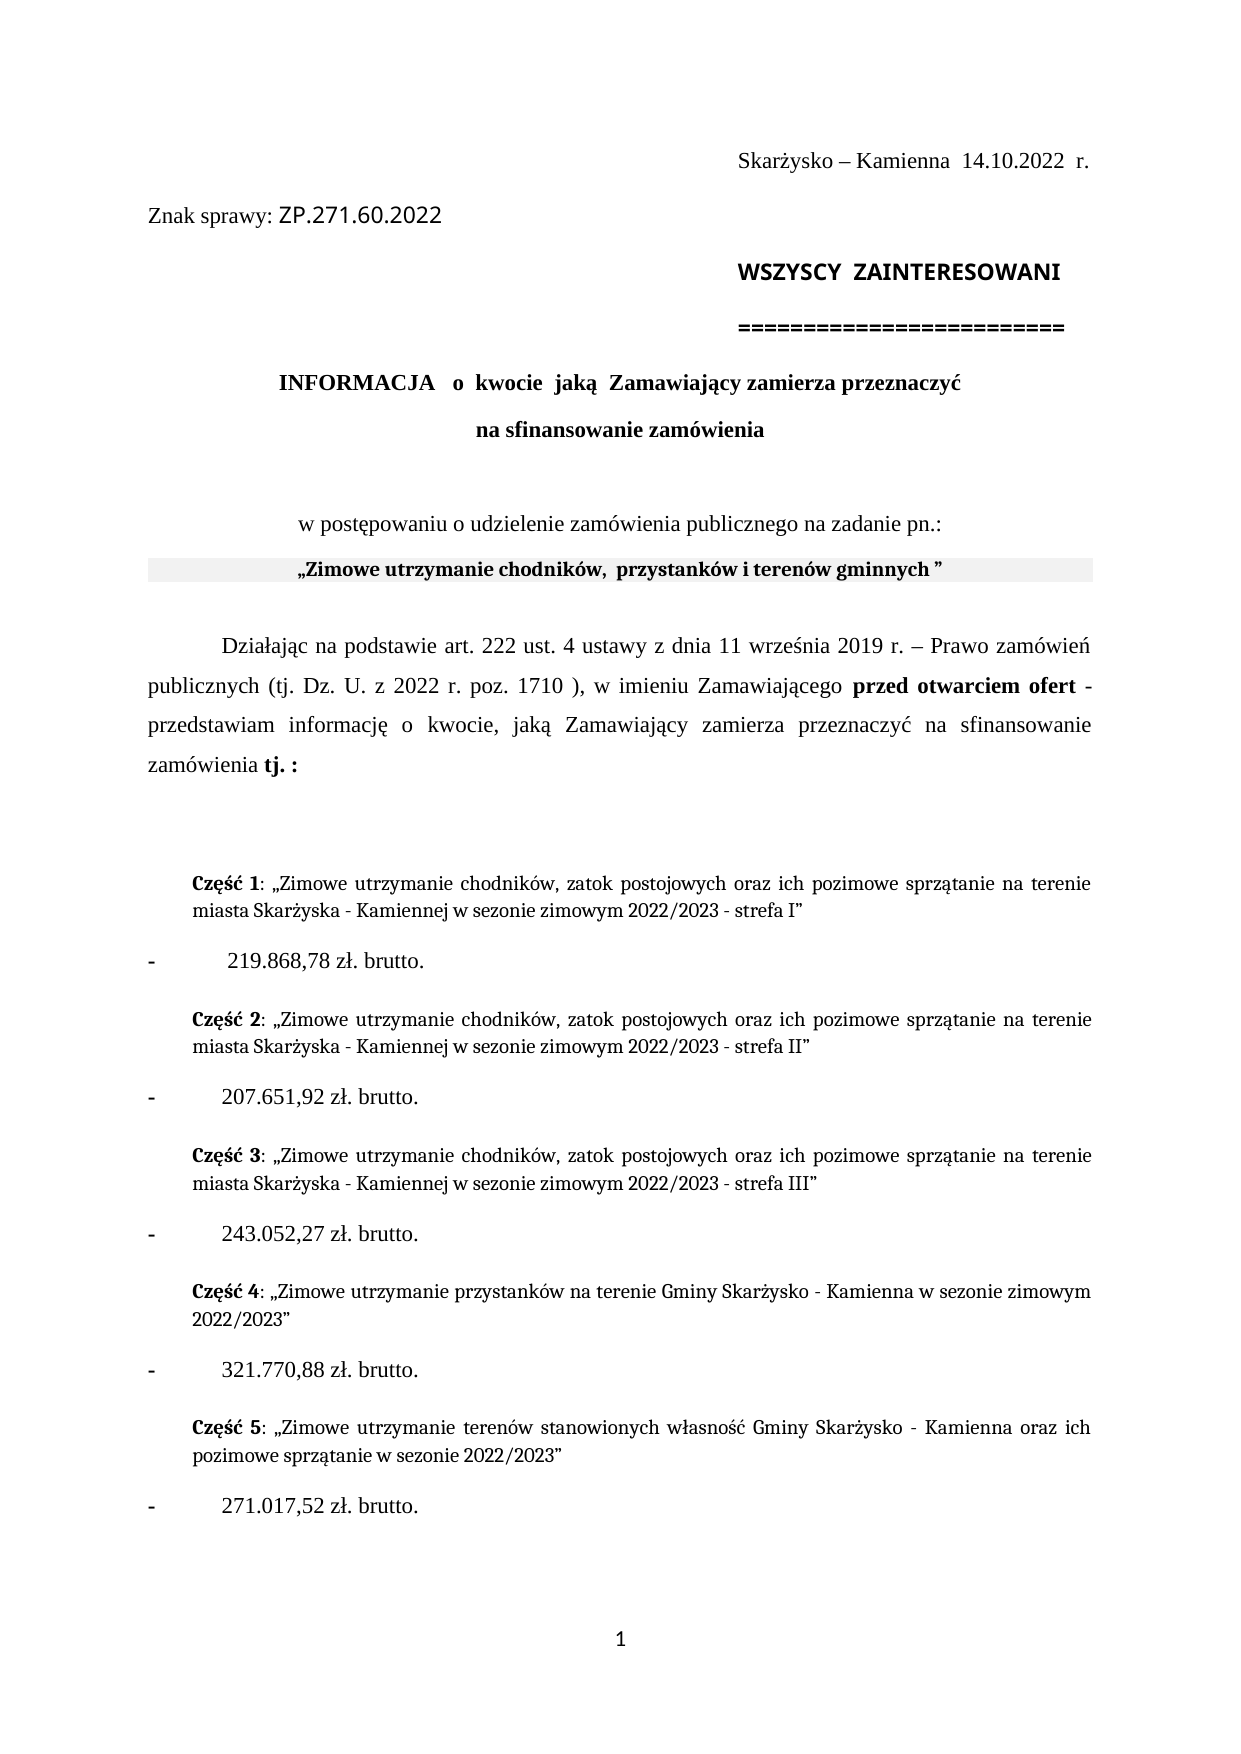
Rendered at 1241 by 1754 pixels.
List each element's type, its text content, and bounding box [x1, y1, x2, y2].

text - 243.052,27 zł. brutto. [148, 1219, 1093, 1246]
text - 271.017,52 zł. brutto. [148, 1492, 1093, 1518]
text ========================= [148, 312, 1096, 343]
list Część 2: „Zimowe utrzymanie chodników, zatok postojowych oraz ich pozimowe sprzątanie na terenie miasta Skarżyska - Kamiennej w sezonie zimowym 2022/2023 - strefa II” [192, 1008, 1093, 1059]
list Część 5: „Zimowe utrzymanie terenów stanowionych własność Gminy Skarżysko - Kamienna oraz ich pozimowe sprzątanie w sezonie 2022/2023” [192, 1416, 1093, 1467]
text „Zimowe utrzymanie chodników, przystanków i terenów gminnych ” [148, 558, 1093, 582]
text - 207.651,92 zł. brutto. [148, 1083, 1093, 1110]
text WSZYSCY ZAINTERESOWANI [148, 255, 1096, 287]
text Znak sprawy: ZP.271.60.2022 [148, 199, 1096, 230]
text INFORMACJA o kwocie jaką Zamawiający zamierza przeznaczyć [148, 369, 1093, 395]
text Działając na podstawie art. 222 ust. 4 ustawy z dnia 11 września 2019 r. – Prawo zamówień publicznych (tj. Dz. U. z 2022 r. poz. 1710 ), w imieniu Zamawiającego przed otwarciem ofert - przedstawiam informację o kwocie, jaką Zamawiający zamierza przeznaczyć na sfinansowanie zamówienia tj. : [148, 632, 1093, 777]
text Skarżysko – Kamienna 14.10.2022 r. [664, 148, 1093, 174]
text w postępowaniu o udzielenie zamówienia publicznego na zadanie pn.: [148, 511, 1093, 537]
text - 321.770,88 zł. brutto. [148, 1356, 1093, 1382]
text - 219.868,78 zł. brutto. [148, 947, 1093, 974]
list Część 4: „Zimowe utrzymanie przystanków na terenie Gminy Skarżysko - Kamienna w sezonie zimowym 2022/2023” [192, 1280, 1093, 1331]
text na sfinansowanie zamówienia [148, 416, 1093, 442]
list Część 1: „Zimowe utrzymanie chodników, zatok postojowych oraz ich pozimowe sprzątanie na terenie miasta Skarżyska - Kamiennej w sezonie zimowym 2022/2023 - strefa I” [192, 871, 1093, 923]
list Część 3: „Zimowe utrzymanie chodników, zatok postojowych oraz ich pozimowe sprzątanie na terenie miasta Skarżyska - Kamiennej w sezonie zimowym 2022/2023 - strefa III” [192, 1144, 1093, 1195]
